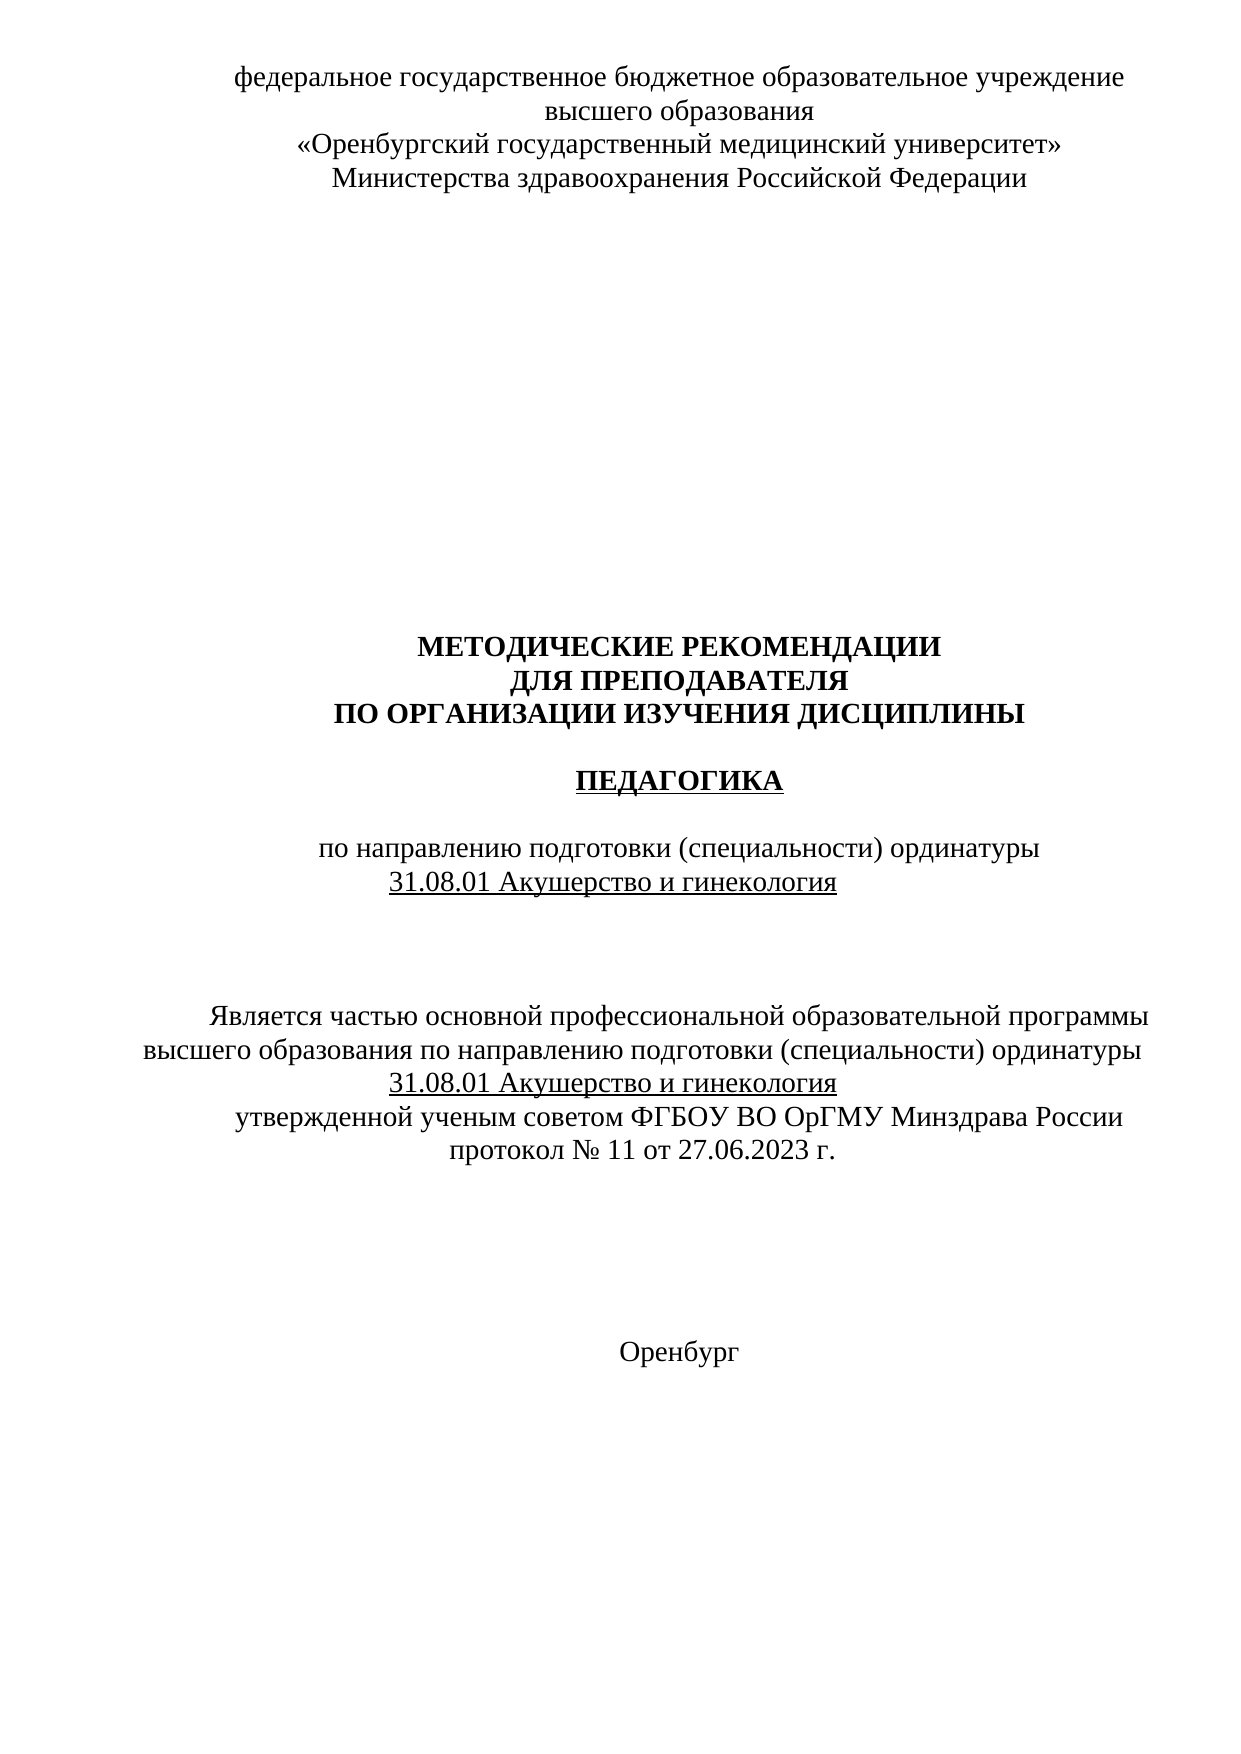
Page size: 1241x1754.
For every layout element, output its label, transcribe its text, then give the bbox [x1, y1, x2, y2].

text утвержденной ученым советом ФГБОУ ВО ОрГМУ Минздрава России протокол № 11 от 27.06.2023 г. [118, 1099, 1167, 1166]
text «Оренбургский государственный медицинский университет» [118, 126, 1167, 160]
text ДЛЯ ПРЕПОДАВАТЕЛЯ [118, 663, 1167, 696]
text федеральное государственное бюджетное образовательное учреждение [118, 59, 1167, 93]
text 31.08.01 Акушерство и гинекология [59, 864, 1167, 898]
text 31.08.01 Акушерство и гинекология [59, 1065, 1167, 1099]
text высшего образования [118, 93, 1167, 126]
text Министерства здравоохранения Российской Федерации [118, 160, 1167, 193]
text Оренбург [118, 1334, 1167, 1367]
text ПО ОРГАНИЗАЦИИ ИЗУЧЕНИЯ ДИСЦИПЛИНЫ [118, 696, 1167, 730]
text ПЕДАГОГИКА [118, 763, 1167, 797]
text Является частью основной профессиональной образовательной программы высшего образования по направлению подготовки (специальности) ординатуры [118, 998, 1167, 1065]
text МЕТОДИЧЕСКИЕ РЕКОМЕНДАЦИИ [118, 629, 1167, 663]
text по направлению подготовки (специальности) ординатуры [118, 831, 1167, 864]
